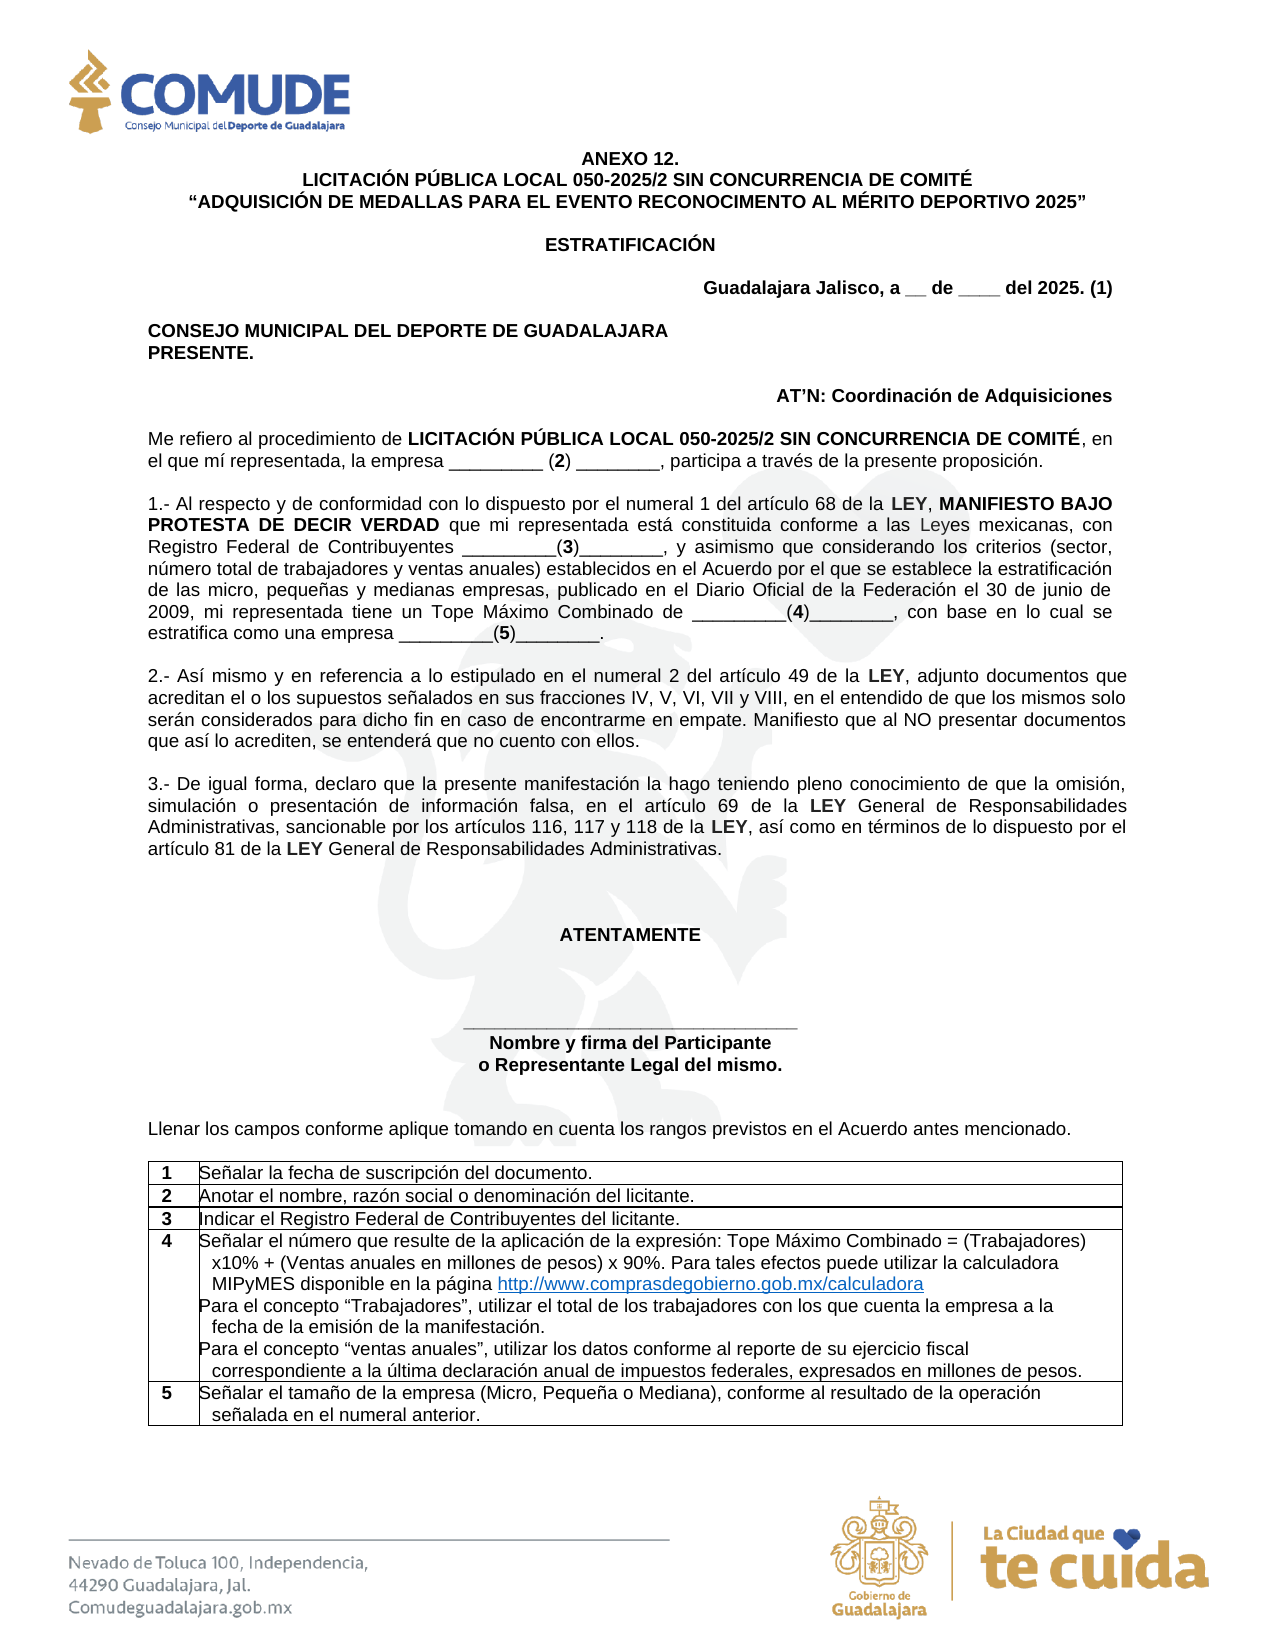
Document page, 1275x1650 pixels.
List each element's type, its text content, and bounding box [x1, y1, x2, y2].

text Me refiero al procedimiento de LICITACIÓN PÚBLICA LOCAL 050-2025/2 SIN CONCURRENCIA DE COMITÉ, en el que mí representada, la empresa _________ (2) ________, participa a través de la presente proposición. [148, 428, 1113, 471]
text ________________________________ [148, 1010, 1113, 1032]
text 3.- De igual forma, declaro que la presente manifestación la hago teniendo pleno conocimiento de que la omisión, simulación o presentación de información falsa, en el artículo 69 de la LEY General de Responsabilidades Administrativas, sancionable por los artículos 116, 117 y 118 de la LEY, así como en términos de lo dispuesto por el artículo 81 de la LEY General de Responsabilidades Administrativas. [148, 773, 1127, 859]
table_header 1 [149, 1162, 199, 1184]
text LICITACIÓN PÚBLICA LOCAL 050-2025/2 SIN CONCURRENCIA DE COMITÉ [148, 169, 1127, 191]
table_header Señalar la fecha de suscripción del documento. [200, 1162, 1122, 1184]
text o Representante Legal del mismo. [148, 1053, 1113, 1075]
table_cell Anotar el nombre, razón social o denominación del licitante. [200, 1185, 1122, 1206]
table_cell 5 [149, 1382, 199, 1425]
text 1.- Al respecto y de conformidad con lo dispuesto por el numeral 1 del artículo 68 de la LEY, MANIFIESTO BAJO PROTESTA DE DECIR VERDAD que mi representada está constituida conforme a las Leyes mexicanas, con Registro Federal de Contribuyentes _________(3)________, y asimismo que considerando los criterios (sector, número total de trabajadores y ventas anuales) establecidos en el Acuerdo por el que se establece la estratificación de las micro, pequeñas y medianas empresas, publicado en el Diario Oficial de la Federación el 30 de junio de 2009, mi representada tiene un Tope Máximo Combinado de _________(4)________, con base en lo cual se estratifica como una empresa _________(5)________. [148, 493, 1113, 644]
table_cell Señalar el número que resulte de la aplicación de la expresión: Tope Máximo Combinado = (Trabajadores) x10% + (Ventas anuales en millones de pesos) x 90%. Para tales efectos puede utilizar la calculadora MIPyMES disponible en la página http://www.comprasdegobierno.gob.mx/calculadora Para el concepto “Trabajadores”, utilizar el total de los trabajadores con los que cuenta la empresa a la fecha de la emisión de la manifestación. Para el concepto “ventas anuales”, utilizar los datos conforme al reporte de su ejercicio fiscal correspondiente a la última declaración anual de impuestos federales, expresados en millones de pesos. [200, 1230, 1122, 1381]
table_cell 3 [149, 1208, 199, 1229]
table_cell Indicar el Registro Federal de Contribuyentes del licitante. [200, 1208, 1122, 1229]
text CONSEJO MUNICIPAL DEL DEPORTE DE GUADALAJARA [148, 320, 1113, 342]
table_cell Señalar el tamaño de la empresa (Micro, Pequeña o Mediana), conforme al resultado de la operación señalada en el numeral anterior. [200, 1382, 1122, 1425]
text Llenar los campos conforme aplique tomando en cuenta los rangos previstos en el Acuerdo antes mencionado. [148, 1118, 1113, 1139]
text 2.- Así mismo y en referencia a lo estipulado en el numeral 2 del artículo 49 de la LEY, adjunto documentos que acreditan el o los supuestos señalados en sus fracciones IV, V, VI, VII y VIII, en el entendido de que los mismos solo serán considerados para dicho fin en caso de encontrarme en empate. Manifiesto que al NO presentar documentos que así lo acrediten, se entenderá que no cuento con ellos. [148, 665, 1127, 751]
table_cell 4 [149, 1230, 199, 1381]
text Nombre y firma del Participante [148, 1032, 1113, 1053]
picture [5, 5, 1273, 1646]
text AT’N: Coordinación de Adquisiciones [148, 385, 1113, 406]
text ANEXO 12. [148, 148, 1113, 169]
text ATENTAMENTE [148, 924, 1113, 946]
table_cell 2 [149, 1185, 199, 1206]
text PRESENTE. [148, 342, 1113, 363]
text ESTRATIFICACIÓN [148, 234, 1113, 256]
text “ADQUISICIÓN DE MEDALLAS PARA EL EVENTO RECONOCIMENTO AL MÉRITO DEPORTIVO 2025” [148, 191, 1127, 212]
text Guadalajara Jalisco, a __ de ____ del 2025. (1) [148, 277, 1113, 299]
